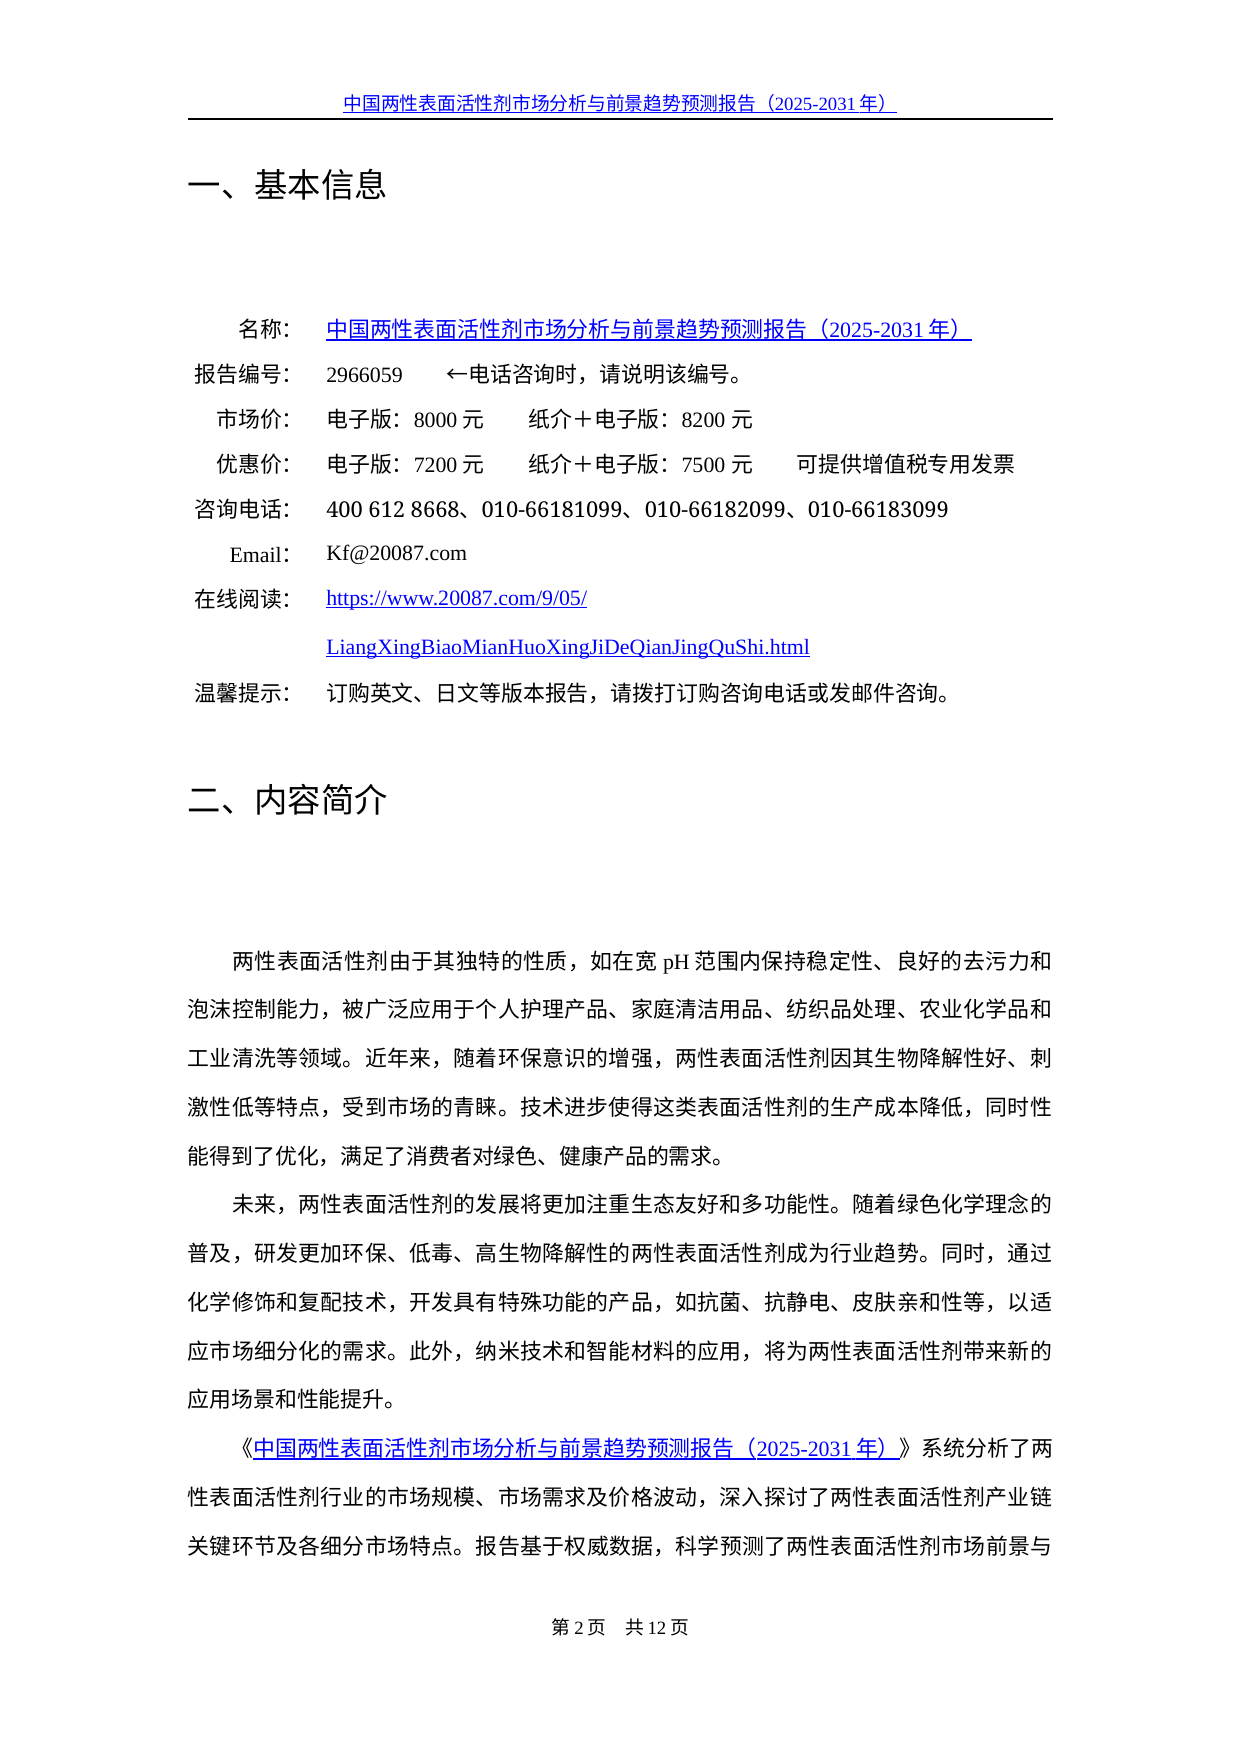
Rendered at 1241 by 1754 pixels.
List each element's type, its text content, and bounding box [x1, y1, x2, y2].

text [187, 943, 1053, 1561]
table_cell 市场价： [167, 402, 315, 447]
table_cell 温馨提示： [167, 675, 315, 720]
table_cell 400 612 8668、010-66181099、010-66182099、010-66183099 [315, 492, 1073, 537]
table_cell 电子版：7200 元 纸介＋电子版：7500 元 可提供增值税专用发票 [315, 447, 1073, 492]
title 一、基本信息 [187, 150, 1053, 215]
table_cell 在线阅读： [167, 582, 315, 675]
table_cell Email： [167, 537, 315, 582]
table_cell 订购英文、日文等版本报告，请拨打订购咨询电话或发邮件咨询。 [315, 675, 1073, 720]
table_header 中国两性表面活性剂市场分析与前景趋势预测报告（2025-2031年） [315, 312, 1073, 357]
table_header 名称： [167, 312, 315, 357]
table_cell 2966059 ←电话咨询时，请说明该编号。 [315, 357, 1073, 402]
table_cell 优惠价： [167, 447, 315, 492]
table_cell 电子版：8000 元 纸介＋电子版：8200 元 [315, 402, 1073, 447]
title 二、内容简介 [187, 766, 1053, 831]
table_cell Kf@20087.com [315, 537, 1073, 582]
table_cell [315, 582, 1073, 675]
table_cell 报告编号： [167, 357, 315, 402]
table_cell 咨询电话： [167, 492, 315, 537]
